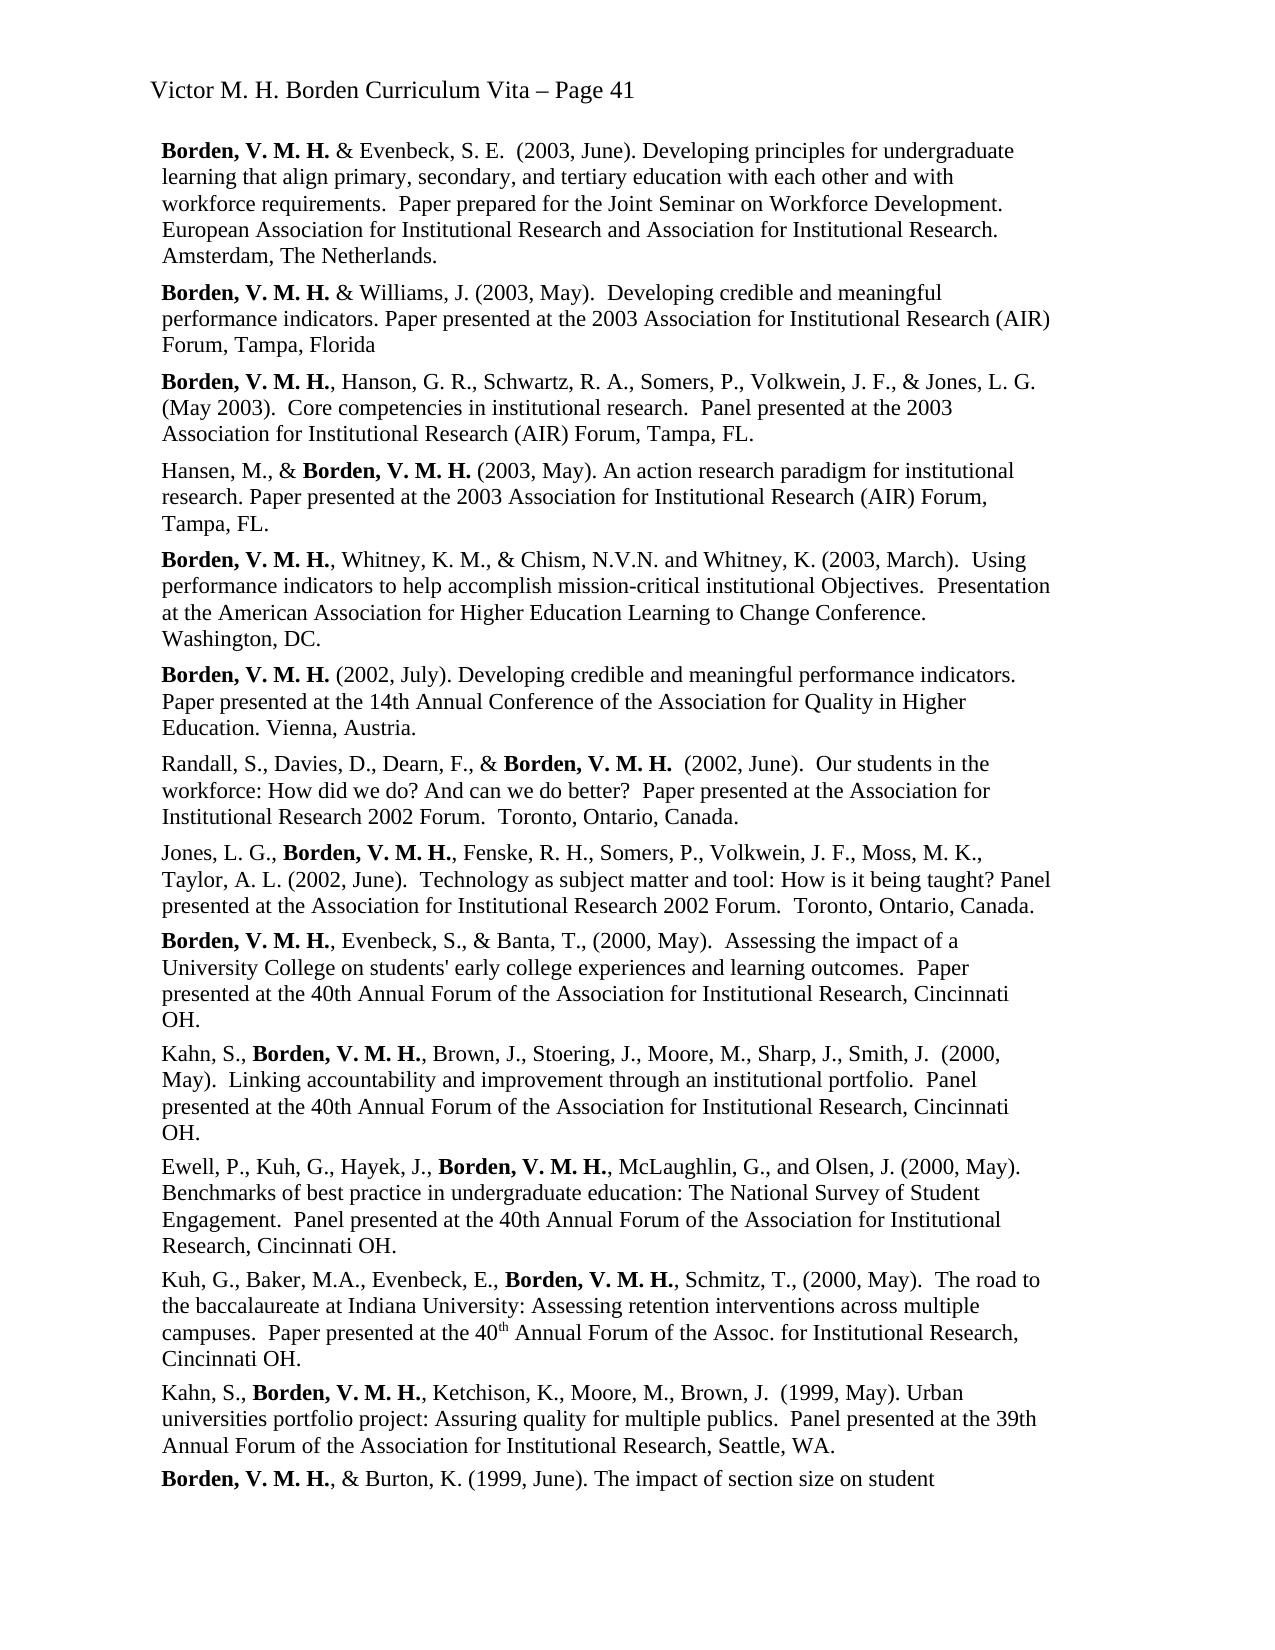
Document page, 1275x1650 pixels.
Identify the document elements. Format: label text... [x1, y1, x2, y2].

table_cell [150, 1462, 1063, 1492]
table_cell Kahn, S., Borden, V. M. H., Ketchison, K., Moore, M., Brown, J. (1999, May). Urban universities portfolio project: Assuring quality for multiple publics. Panel presented at the 39th Annual Forum of the Association for Institutional Research, Seattle, WA. [150, 1375, 1063, 1462]
table_cell Borden, V. M. H., Hanson, G. R., Schwartz, R. A., Somers, P., Volkwein, J. F., & Jones, L. G. (May 2003). Core competencies in institutional research. Panel presented at the 2003 Association for Institutional Research (AIR) Forum, Tampa, FL. [150, 363, 1063, 452]
table_cell Borden, V. M. H. & Evenbeck, S. E. (2003, June). Developing principles for undergraduate learning that align primary, secondary, and tertiary education with each other and with workforce requirements. Paper prepared for the Joint Seminar on Workforce Development. European Association for Institutional Research and Association for Institutional Research. Amsterdam, The Netherlands. [150, 132, 1063, 274]
table_cell Borden, V. M. H., Whitney, K. M., & Chism, N.V.N. and Whitney, K. (2003, March). Using performance indicators to help accomplish mission-critical institutional Objectives. Presentation at the American Association for Higher Education Learning to Change Conference. Washington, DC. [150, 541, 1063, 656]
table_cell Borden, V. M. H. (2002, July). Developing credible and meaningful performance indicators. Paper presented at the 14th Annual Conference of the Association for Quality in Higher Education. Vienna, Austria. [150, 656, 1063, 745]
table_cell Kuh, G., Baker, M.A., Evenbeck, E., Borden, V. M. H., Schmitz, T., (2000, May). The road to the baccalaureate at Indiana University: Assessing retention interventions across multiple campuses. Paper presented at the 40th Annual Forum of the Assoc. for Institutional Research, Cincinnati OH. [150, 1262, 1063, 1375]
table_cell Kahn, S., Borden, V. M. H., Brown, J., Stoering, J., Moore, M., Sharp, J., Smith, J. (2000, May). Linking accountability and improvement through an institutional portfolio. Panel presented at the 40th Annual Forum of the Association for Institutional Research, Cincinnati OH. [150, 1036, 1063, 1149]
table_cell Borden, V. M. H., Evenbeck, S., & Banta, T., (2000, May). Assessing the impact of a University College on students' early college experiences and learning outcomes. Paper presented at the 40th Annual Forum of the Association for Institutional Research, Cincinnati OH. [150, 924, 1063, 1036]
table_cell Hansen, M., & Borden, V. M. H. (2003, May). An action research paradigm for institutional research. Paper presented at the 2003 Association for Institutional Research (AIR) Forum, Tampa, FL. [150, 452, 1063, 541]
table_cell Borden, V. M. H. & Williams, J. (2003, May). Developing credible and meaningful performance indicators. Paper presented at the 2003 Association for Institutional Research (AIR) Forum, Tampa, Florida [150, 274, 1063, 363]
table_cell Ewell, P., Kuh, G., Hayek, J., Borden, V. M. H., McLaughlin, G., and Olsen, J. (2000, May). Benchmarks of best practice in undergraduate education: The National Survey of Student Engagement. Panel presented at the 40th Annual Forum of the Association for Institutional Research, Cincinnati OH. [150, 1149, 1063, 1262]
table_cell Randall, S., Davies, D., Dearn, F., & Borden, V. M. H. (2002, June). Our students in the workforce: How did we do? And can we do better? Paper presented at the Association for Institutional Research 2002 Forum. Toronto, Ontario, Canada. [150, 745, 1063, 834]
table_cell Jones, L. G., Borden, V. M. H., Fenske, R. H., Somers, P., Volkwein, J. F., Moss, M. K., Taylor, A. L. (2002, June). Technology as subject matter and tool: How is it being taught? Panel presented at the Association for Institutional Research 2002 Forum. Toronto, Ontario, Canada. [150, 835, 1063, 923]
